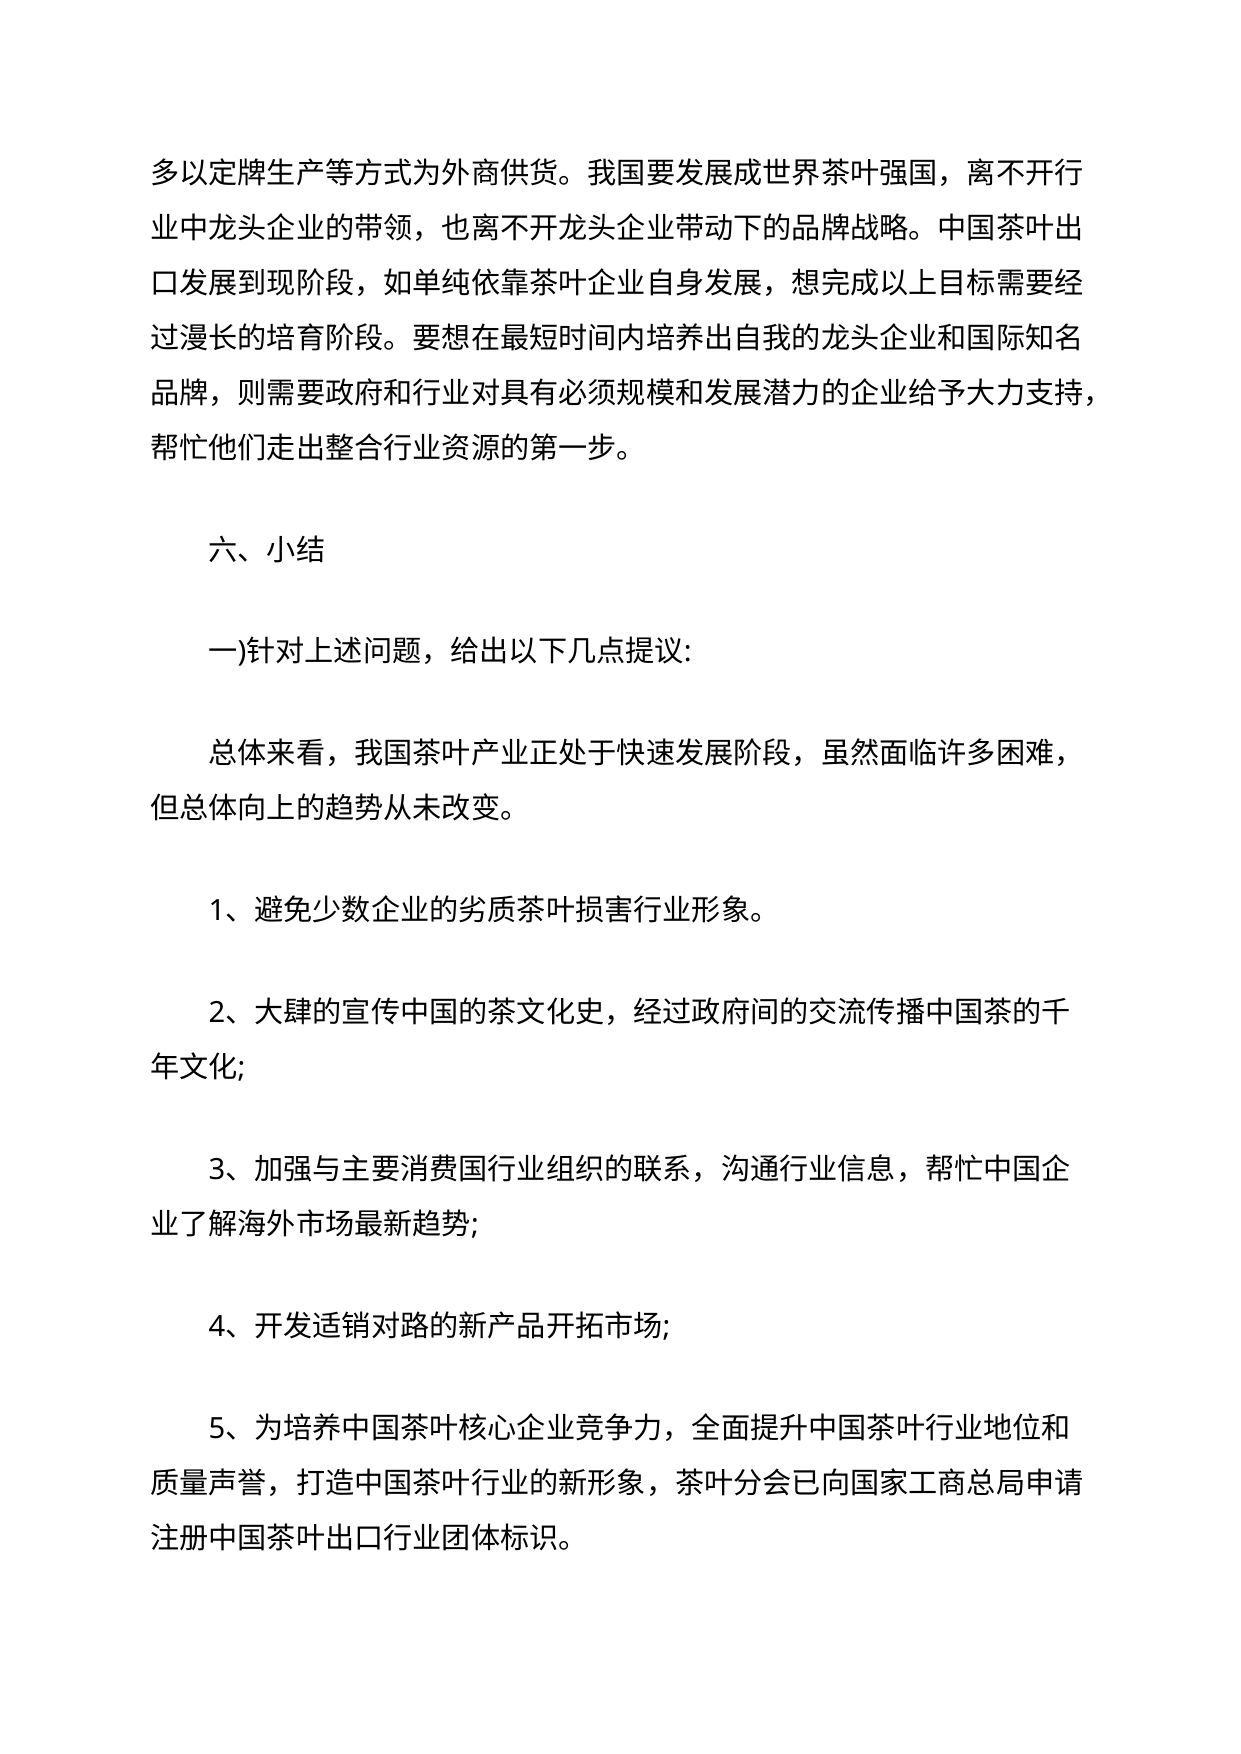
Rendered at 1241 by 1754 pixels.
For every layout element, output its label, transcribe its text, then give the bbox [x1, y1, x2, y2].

text 总体来看，我国茶叶产业正处于快速发展阶段，虽然面临许多困难，但总体向上的趋势从未改变。 [150, 730, 1090, 827]
text 1、避免少数企业的劣质茶叶损害行业形象。 [150, 887, 1090, 929]
text 3、加强与主要消费国行业组织的联系，沟通行业信息，帮忙中国企业了解海外市场最新趋势; [150, 1146, 1090, 1243]
text 4、开发适销对路的新产品开拓市场; [150, 1303, 1090, 1345]
text 5、为培养中国茶叶核心企业竞争力，全面提升中国茶叶行业地位和质量声誉，打造中国茶叶行业的新形象，茶叶分会已向国家工商总局申请注册中国茶叶出口行业团体标识。 [150, 1404, 1090, 1557]
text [150, 150, 1090, 467]
text 2、大肆的宣传中国的茶文化史，经过政府间的交流传播中国茶的千年文化; [150, 989, 1090, 1086]
text 一)针对上述问题，给出以下几点提议: [150, 628, 1090, 670]
text 六、小结 [150, 526, 1090, 568]
